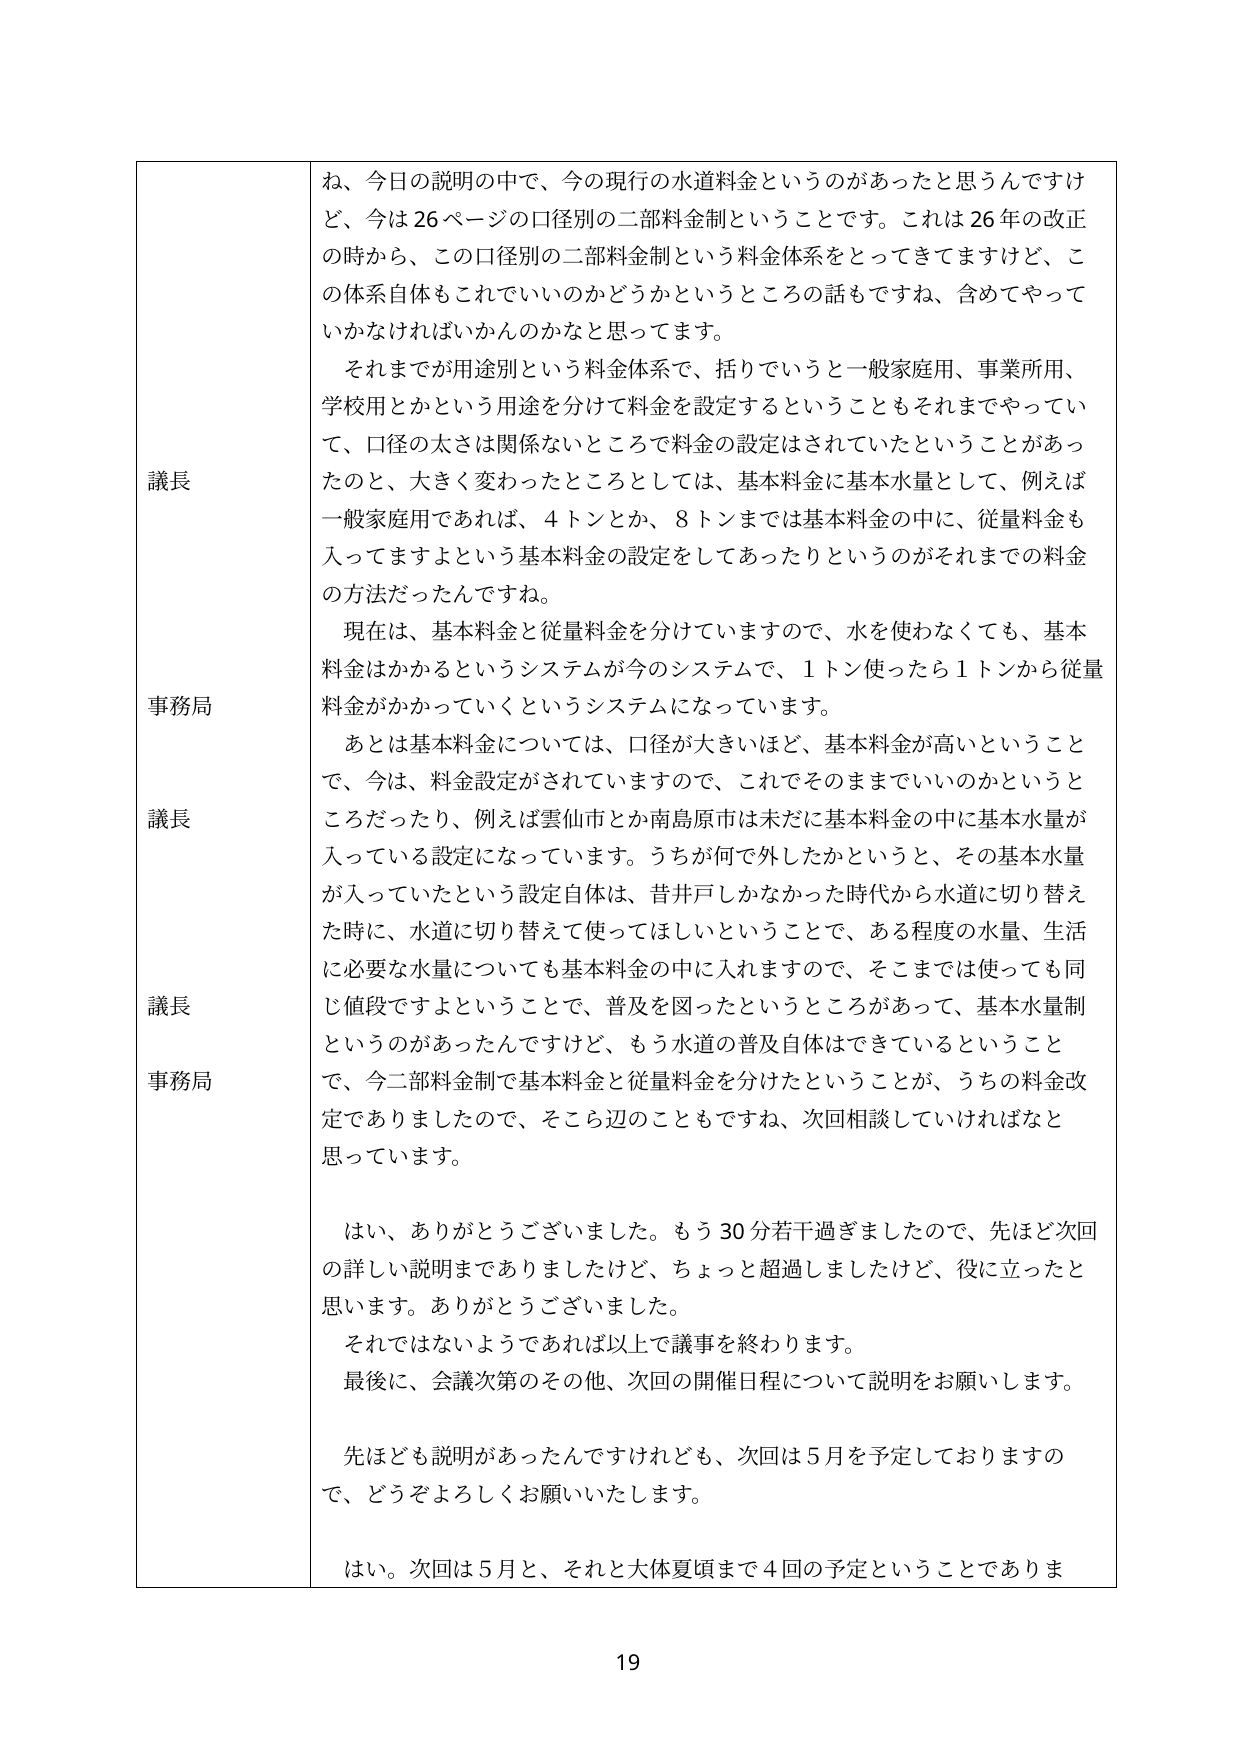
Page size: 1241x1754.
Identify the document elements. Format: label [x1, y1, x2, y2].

table_header [311, 162, 1116, 1587]
table_header [137, 162, 310, 1587]
